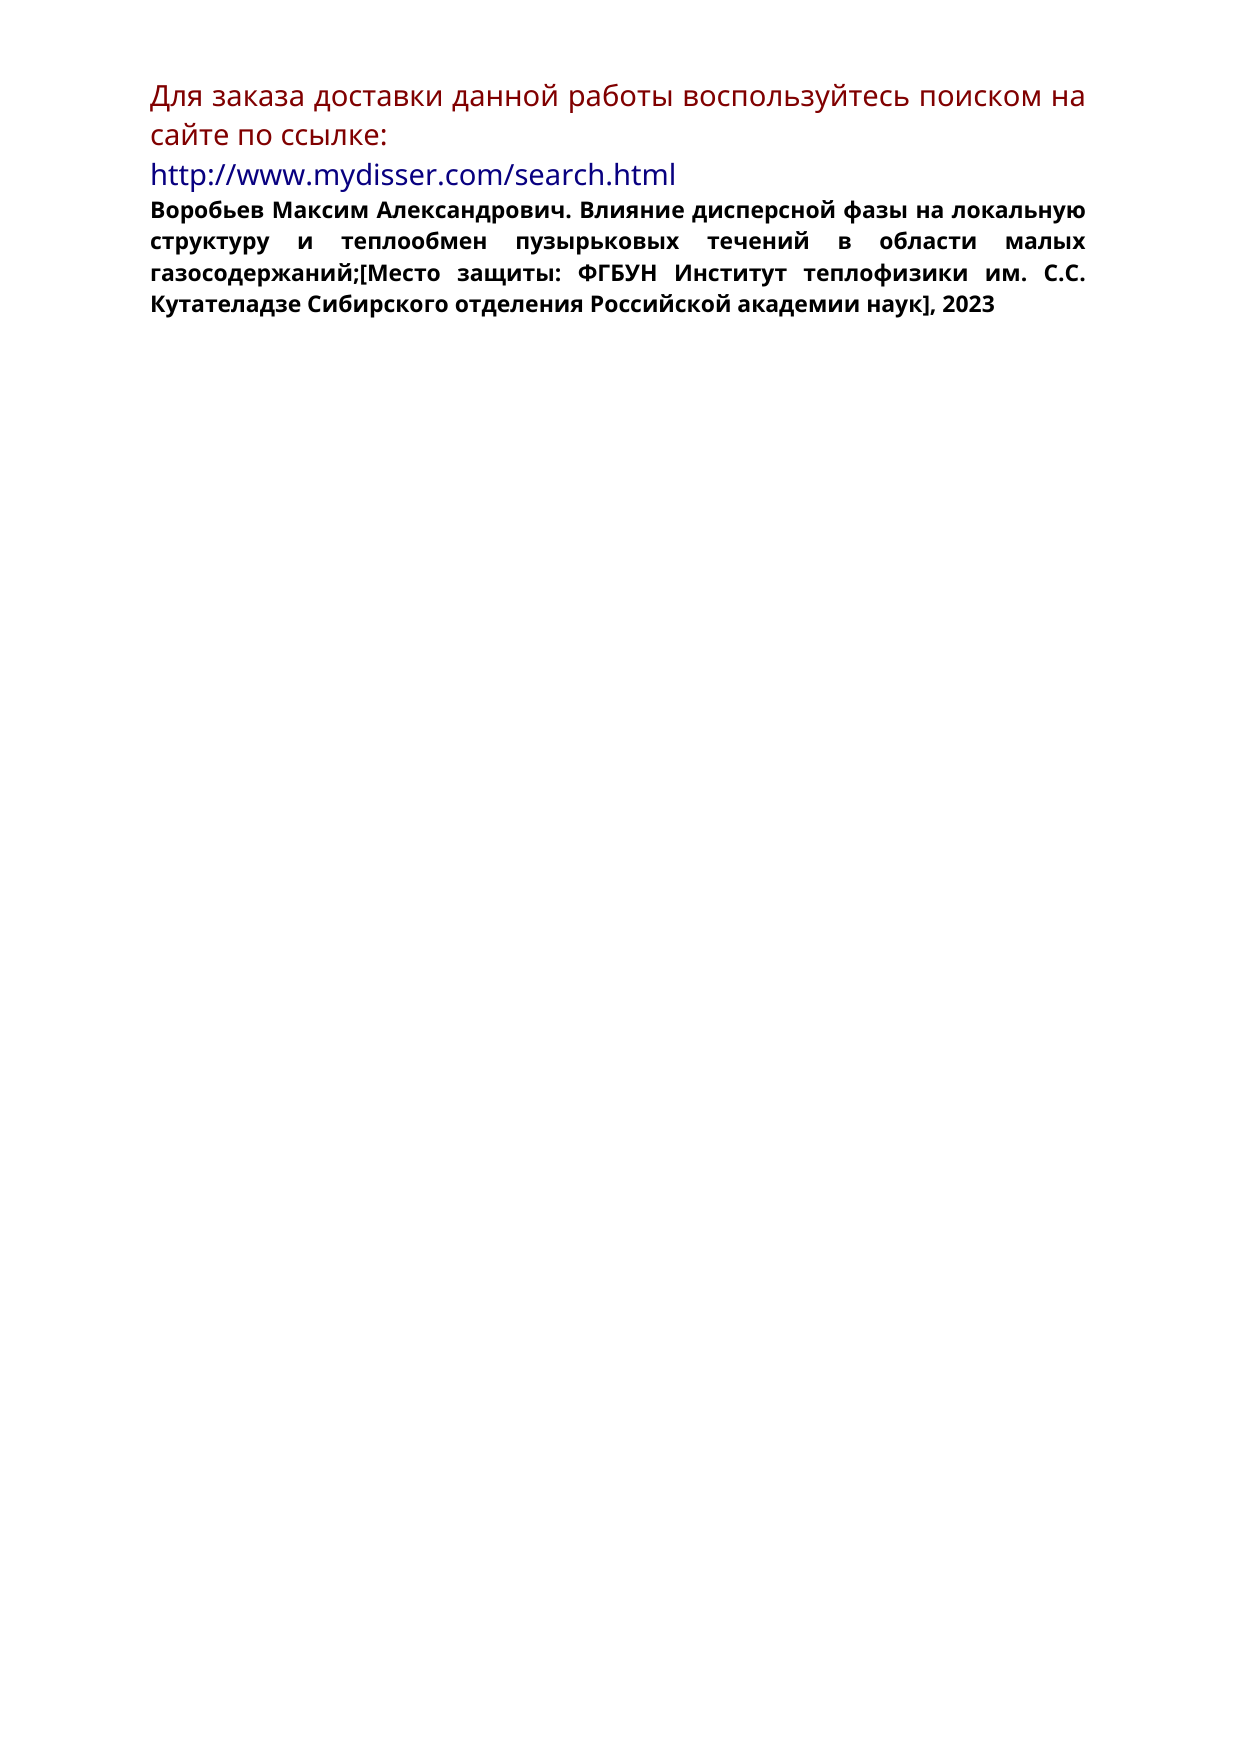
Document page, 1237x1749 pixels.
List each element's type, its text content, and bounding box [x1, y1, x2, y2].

text Воробьев Максим Александрович. Влияние дисперсной фазы на локальную структуру и теплообмен пузырьковых течений в области малых газосодержаний;[Место защиты: ФГБУН Институт теплофизики им. С.С. Кутателадзе Сибирского отделения Российской академии наук], 2023 [150, 194, 1086, 319]
